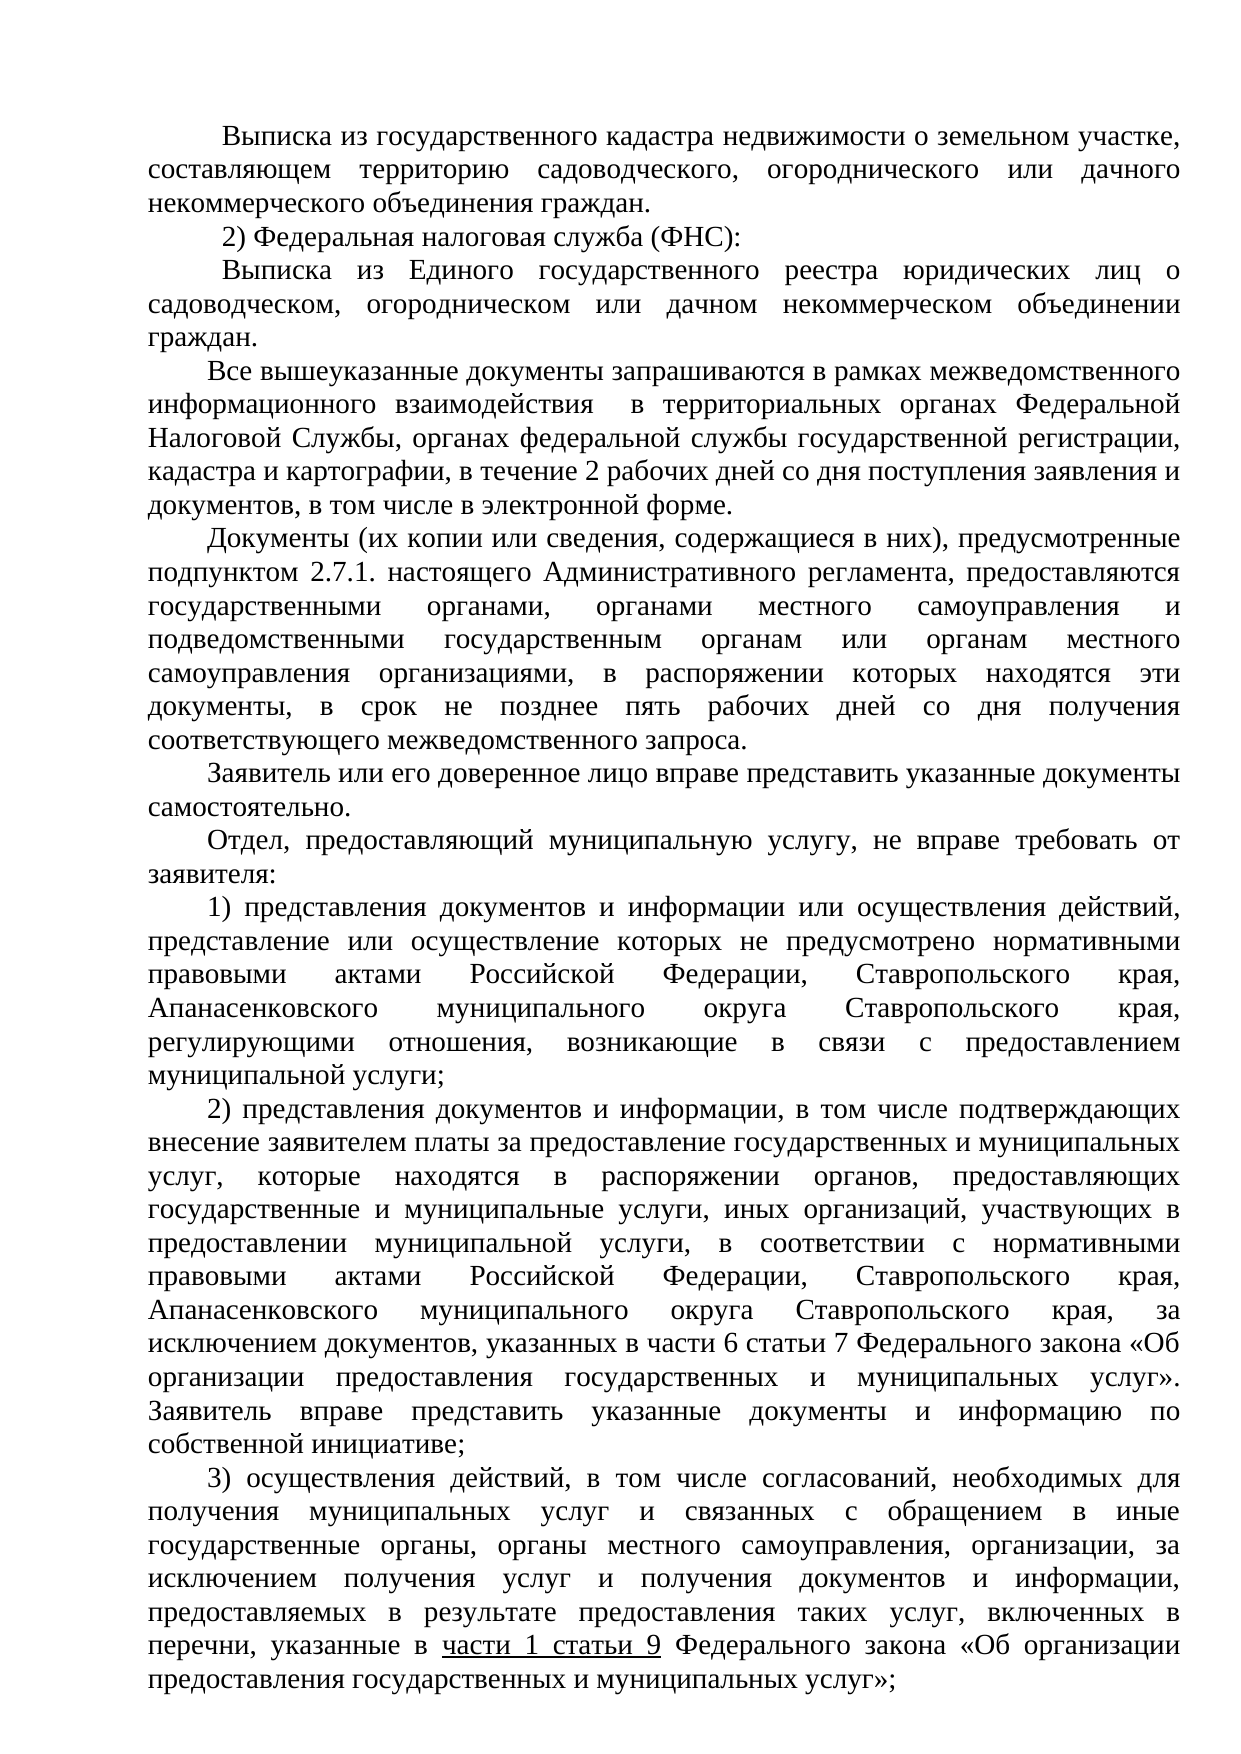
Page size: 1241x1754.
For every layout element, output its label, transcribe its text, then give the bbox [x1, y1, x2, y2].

text Выписка из Единого государственного реестра юридических лиц о садоводческом, огородническом или дачном некоммерческом объединении граждан. [148, 252, 1181, 353]
text Все вышеуказанные документы запрашиваются в рамках межведомственного информационного взаимодействия в территориальных органах Федеральной Налоговой Службы, органах федеральной службы государственной регистрации, кадастра и картографии, в течение 2 рабочих дней со дня поступления заявления и документов, в том числе в электронной форме. [148, 353, 1181, 521]
text 3) осуществления действий, в том числе согласований, необходимых для получения муниципальных услуг и связанных с обращением в иные государственные органы, органы местного самоуправления, организации, за исключением получения услуг и получения документов и информации, предоставляемых в результате предоставления таких услуг, включенных в перечни, указанные в части 1 статьи 9 Федерального закона «Об организации предоставления государственных и муниципальных услуг»; [148, 1460, 1181, 1694]
text Заявитель или его доверенное лицо вправе представить указанные документы самостоятельно. [148, 755, 1181, 822]
text Выписка из государственного кадастра недвижимости о земельном участке, составляющем территорию садоводческого, огороднического или дачного некоммерческого объединения граждан. [148, 118, 1181, 219]
text 1) представления документов и информации или осуществления действий, представление или осуществление которых не предусмотрено нормативными правовыми актами Российской Федерации, Ставропольского края, Апанасенковского муниципального округа Ставропольского края, регулирующими отношения, возникающие в связи с предоставлением муниципальной услуги; [148, 889, 1181, 1091]
text Отдел, предоставляющий муниципальную услугу, не вправе требовать от заявителя: [148, 822, 1181, 889]
text 2) представления документов и информации, в том числе подтверждающих внесение заявителем платы за предоставление государственных и муниципальных услуг, которые находятся в распоряжении органов, предоставляющих государственные и муниципальные услуги, иных организаций, участвующих в предоставлении муниципальной услуги, в соответствии с нормативными правовыми актами Российской Федерации, Ставропольского края, Апанасенковского муниципального округа Ставропольского края, за исключением документов, указанных в части 6 статьи 7 Федерального закона «Об организации предоставления государственных и муниципальных услуг». Заявитель вправе представить указанные документы и информацию по собственной инициативе; [148, 1091, 1181, 1460]
text 2) Федеральная налоговая служба (ФНС): [148, 219, 1181, 252]
text Документы (их копии или сведения, содержащиеся в них), предусмотренные подпунктом 2.7.1. настоящего Административного регламента, предоставляются государственными органами, органами местного самоуправления и подведомственными государственным органам или органам местного самоуправления организациями, в распоряжении которых находятся эти документы, в срок не позднее пять рабочих дней со дня получения соответствующего межведомственного запроса. [148, 521, 1181, 755]
